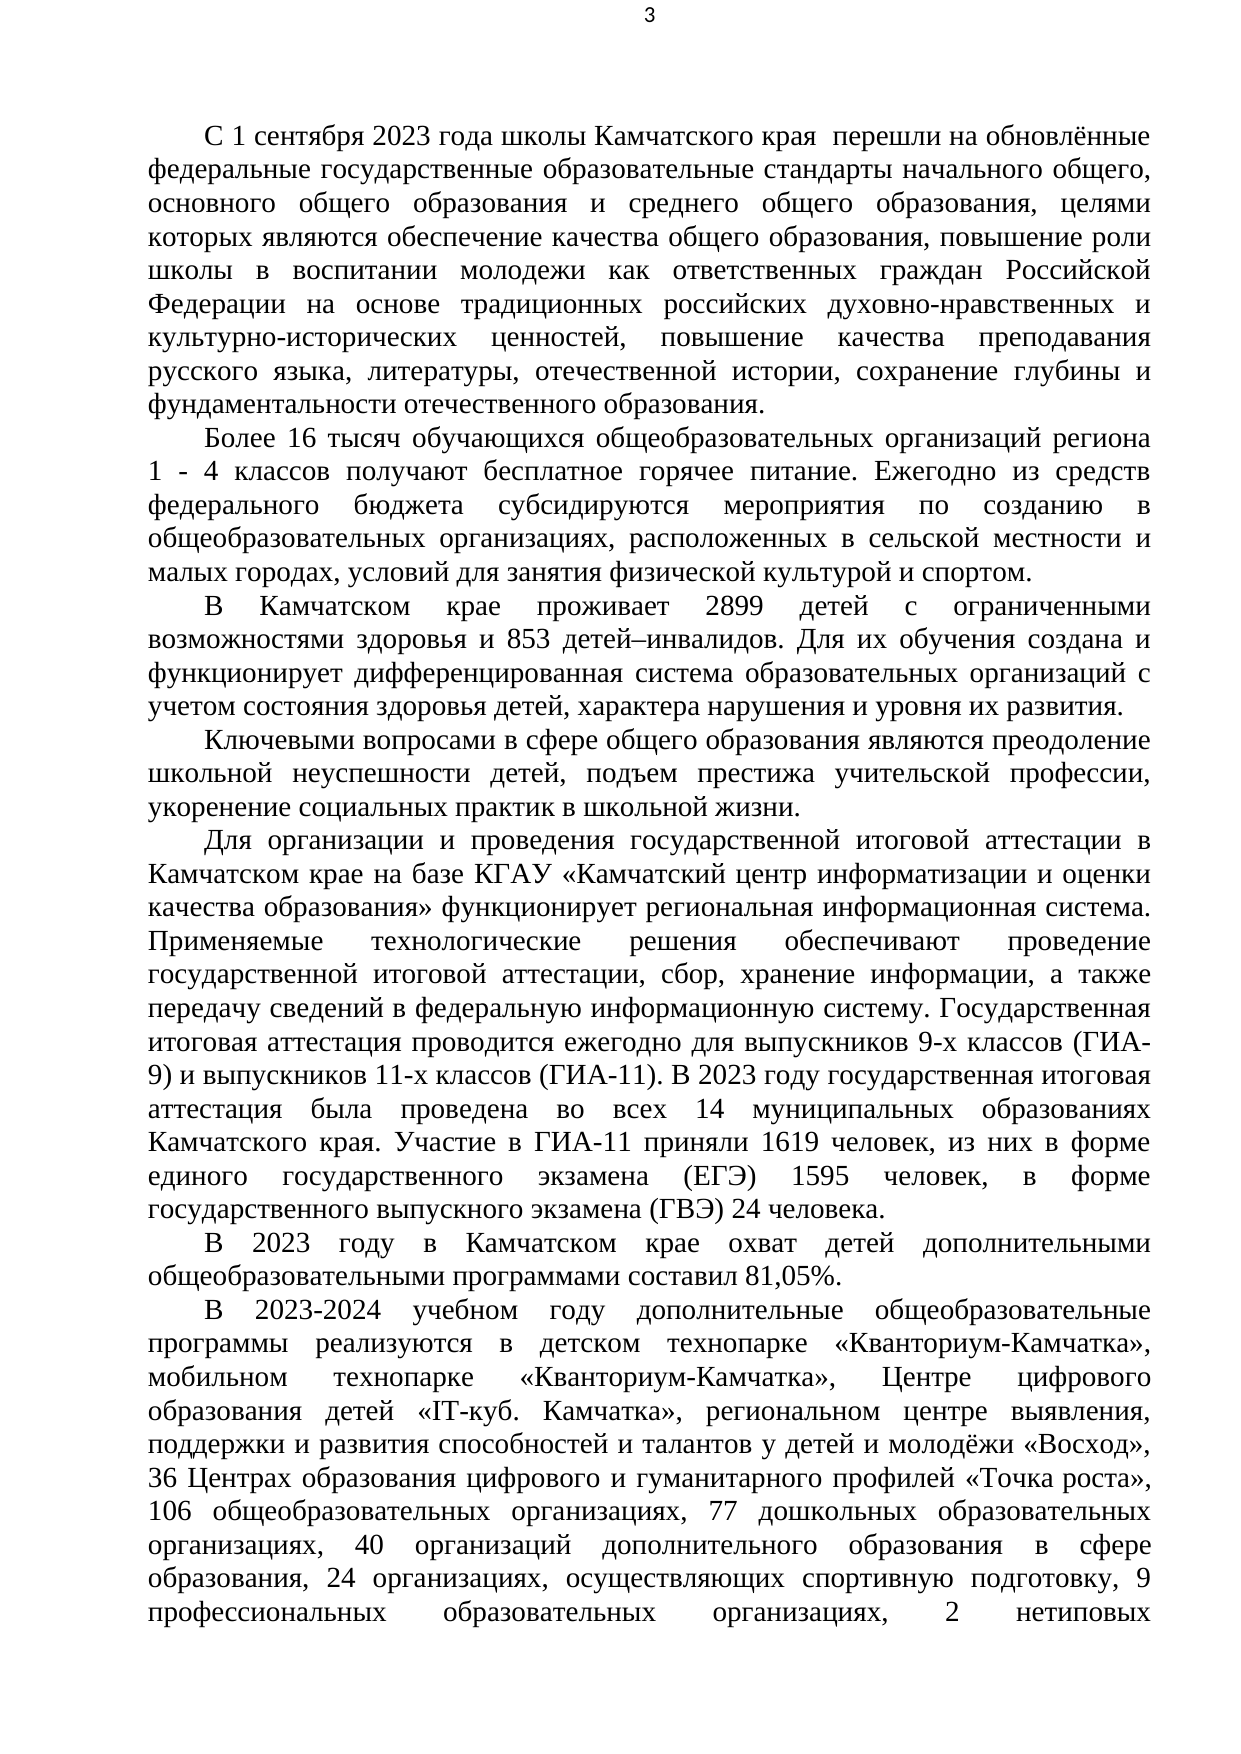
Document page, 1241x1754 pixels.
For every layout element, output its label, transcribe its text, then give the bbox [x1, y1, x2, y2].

text Более 16 тысяч обучающихся общеобразовательных организаций региона 1 - 4 классов получают бесплатное горячее питание. Ежегодно из средств федерального бюджета субсидируются мероприятия по созданию в общеобразовательных организациях, расположенных в сельской местности и малых городах, условий для занятия физической культурой и спортом. [148, 420, 1152, 588]
text Ключевыми вопросами в сфере общего образования являются преодоление школьной неуспешности детей, подъем престижа учительской профессии, укоренение социальных практик в школьной жизни. [148, 722, 1152, 822]
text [148, 1292, 1152, 1627]
text С 1 сентября 2023 года школы Камчатского края перешли на обновлённые федеральные государственные образовательные стандарты начального общего, основного общего образования и среднего общего образования, целями которых являются обеспечение качества общего образования, повышение роли школы в воспитании молодежи как ответственных граждан Российской Федерации на основе традиционных российских духовно-нравственных и культурно-исторических ценностей, повышение качества преподавания русского языка, литературы, отечественной истории, сохранение глубины и фундаментальности отечественного образования. [148, 118, 1152, 420]
text Для организации и проведения государственной итоговой аттестации в Камчатском крае на базе КГАУ «Камчатский центр информатизации и оценки качества образования» функционирует региональная информационная система. Применяемые технологические решения обеспечивают проведение государственной итоговой аттестации, сбор, хранение информации, а также передачу сведений в федеральную информационную систему. Государственная итоговая аттестация проводится ежегодно для выпускников 9-х классов (ГИА-9) и выпускников 11-х классов (ГИА-11). В 2023 году государственная итоговая аттестация была проведена во всех 14 муниципальных образованиях Камчатского края. Участие в ГИА-11 приняли 1619 человек, из них в форме единого государственного экзамена (ЕГЭ) 1595 человек, в форме государственного выпускного экзамена (ГВЭ) 24 человека. [148, 822, 1152, 1225]
text В 2023 году в Камчатском крае охват детей дополнительными общеобразовательными программами составил 81,05%. [148, 1225, 1152, 1292]
text В Камчатском крае проживает 2899 детей с ограниченными возможностями здоровья и 853 детей–инвалидов. Для их обучения создана и функционирует дифференцированная система образовательных организаций с учетом состояния здоровья детей, характера нарушения и уровня их развития. [148, 588, 1152, 722]
